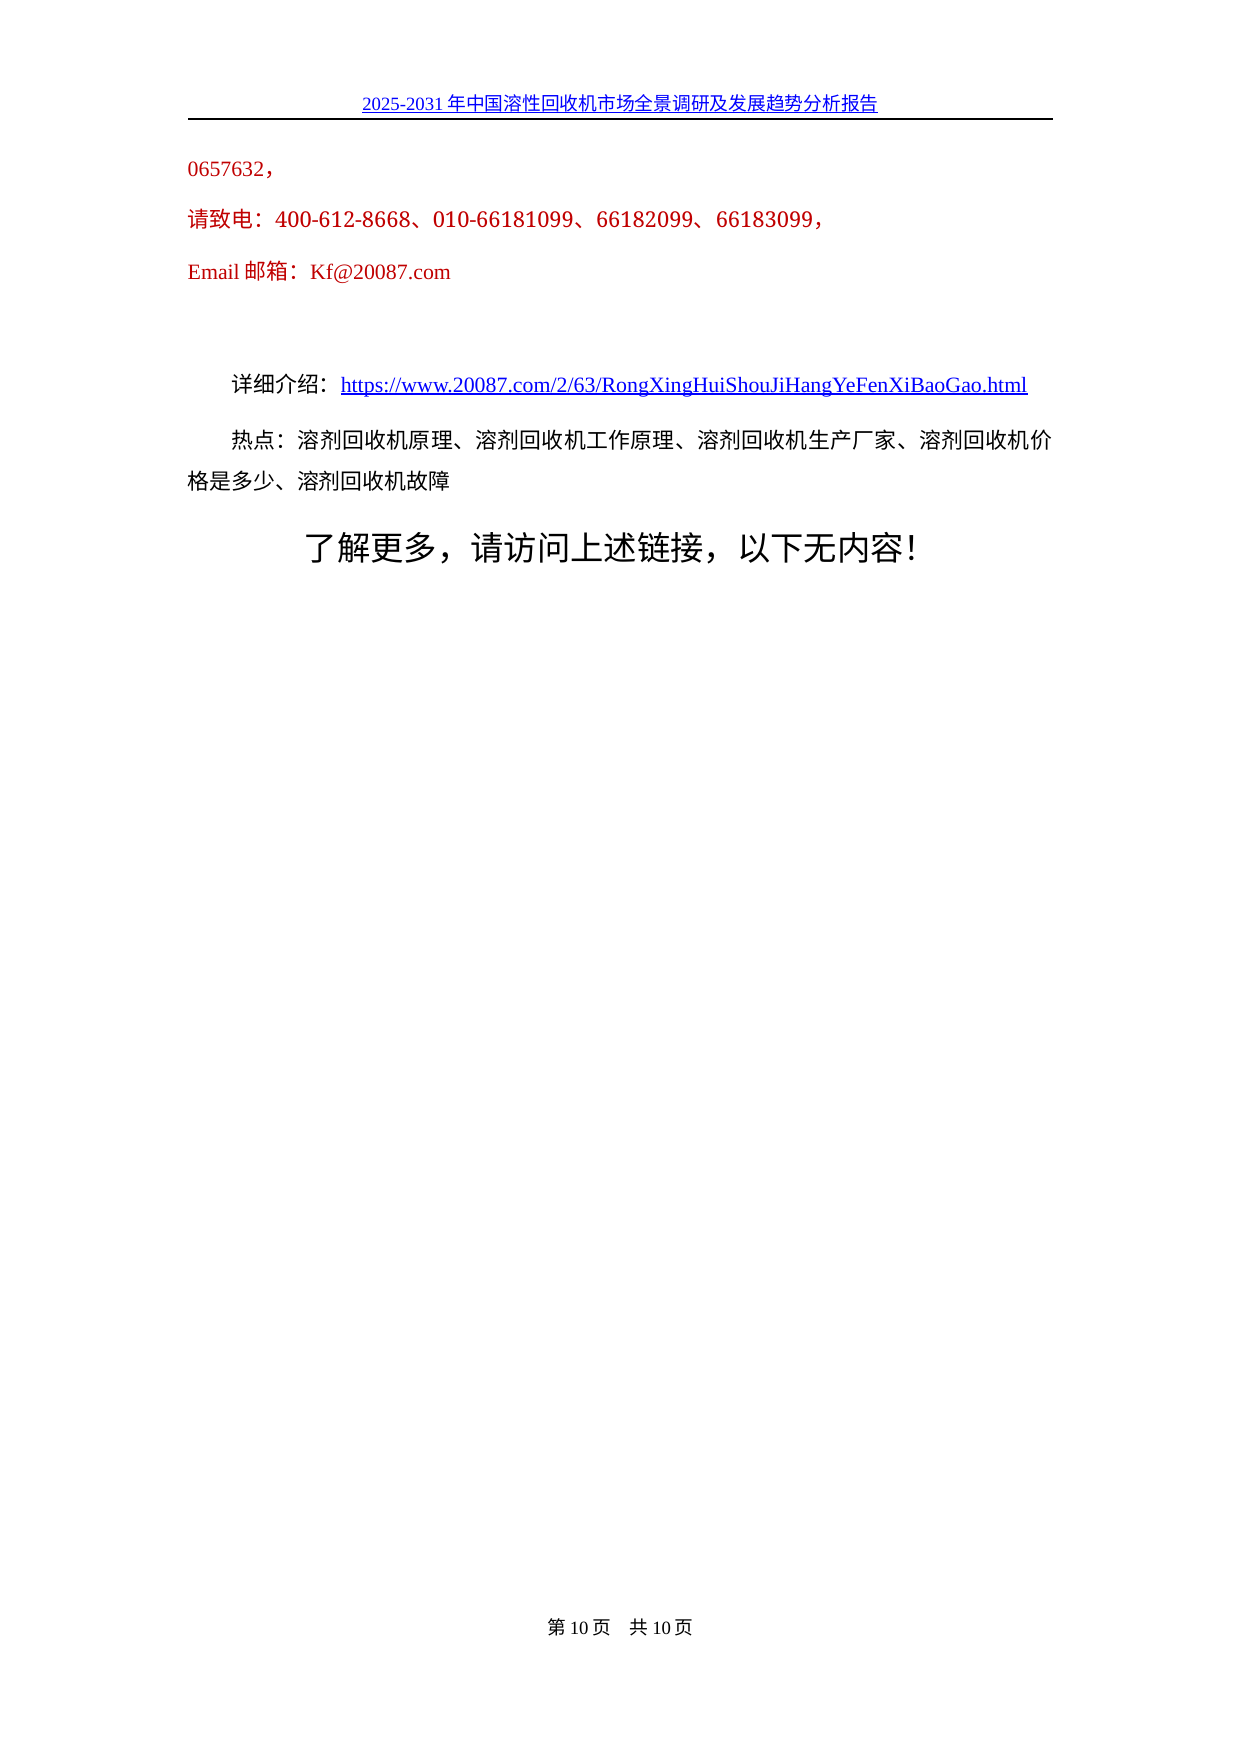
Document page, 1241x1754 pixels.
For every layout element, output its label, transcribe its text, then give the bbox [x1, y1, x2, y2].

text 详细介绍：https://www.20087.com/2/63/RongXingHuiShouJiHangYeFenXiBaoGao.html [187, 366, 1053, 399]
title 了解更多，请访问上述链接，以下无内容！ [187, 514, 1053, 579]
text Email邮箱：Kf@20087.com [187, 253, 1053, 286]
text 请致电：400-612-8668、010-66181099、66182099、66183099， [187, 202, 1053, 234]
text 热点：溶剂回收机原理、溶剂回收机工作原理、溶剂回收机生产厂家、溶剂回收机价格是多少、溶剂回收机故障 [187, 423, 1053, 496]
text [187, 150, 1053, 183]
